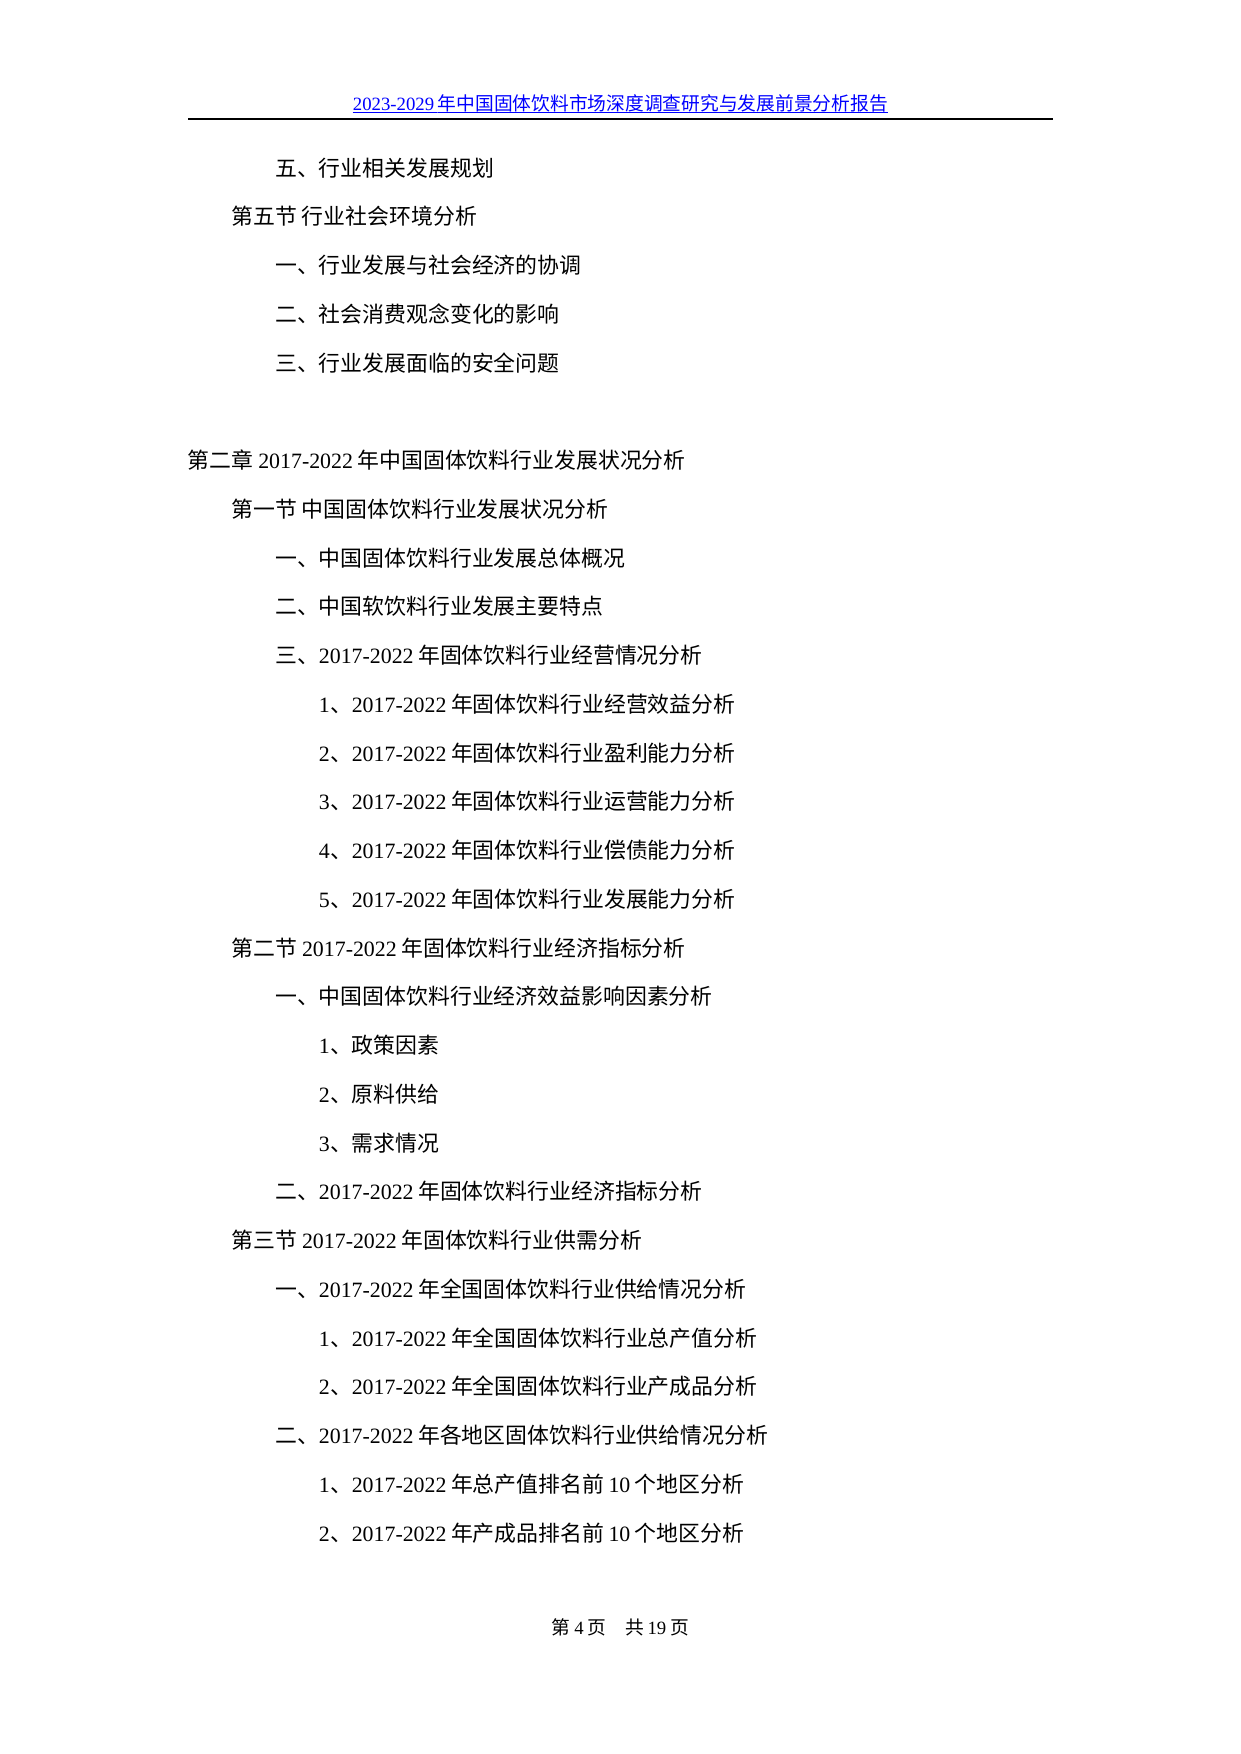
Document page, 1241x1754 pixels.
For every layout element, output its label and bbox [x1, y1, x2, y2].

text [187, 150, 1053, 1548]
